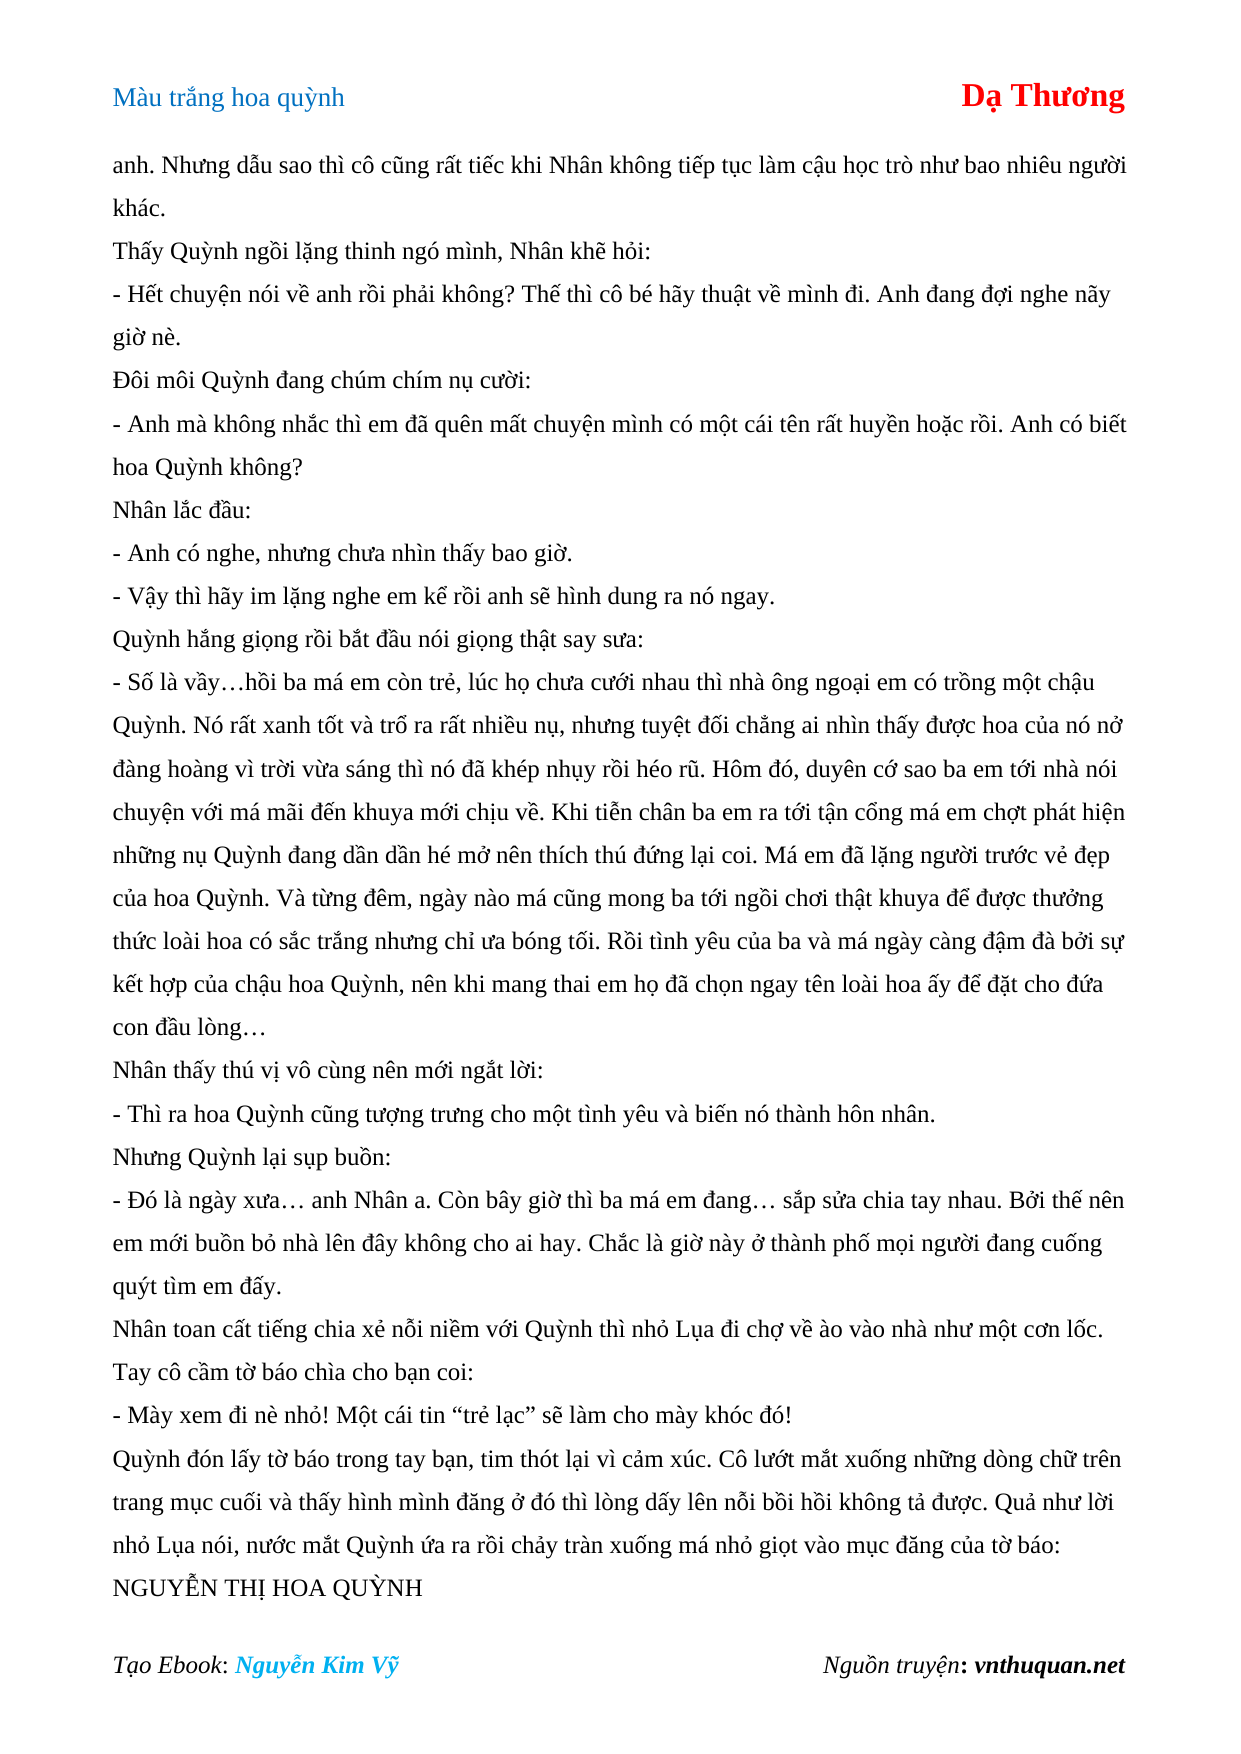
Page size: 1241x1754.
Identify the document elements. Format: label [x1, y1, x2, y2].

text [112, 150, 1128, 1602]
